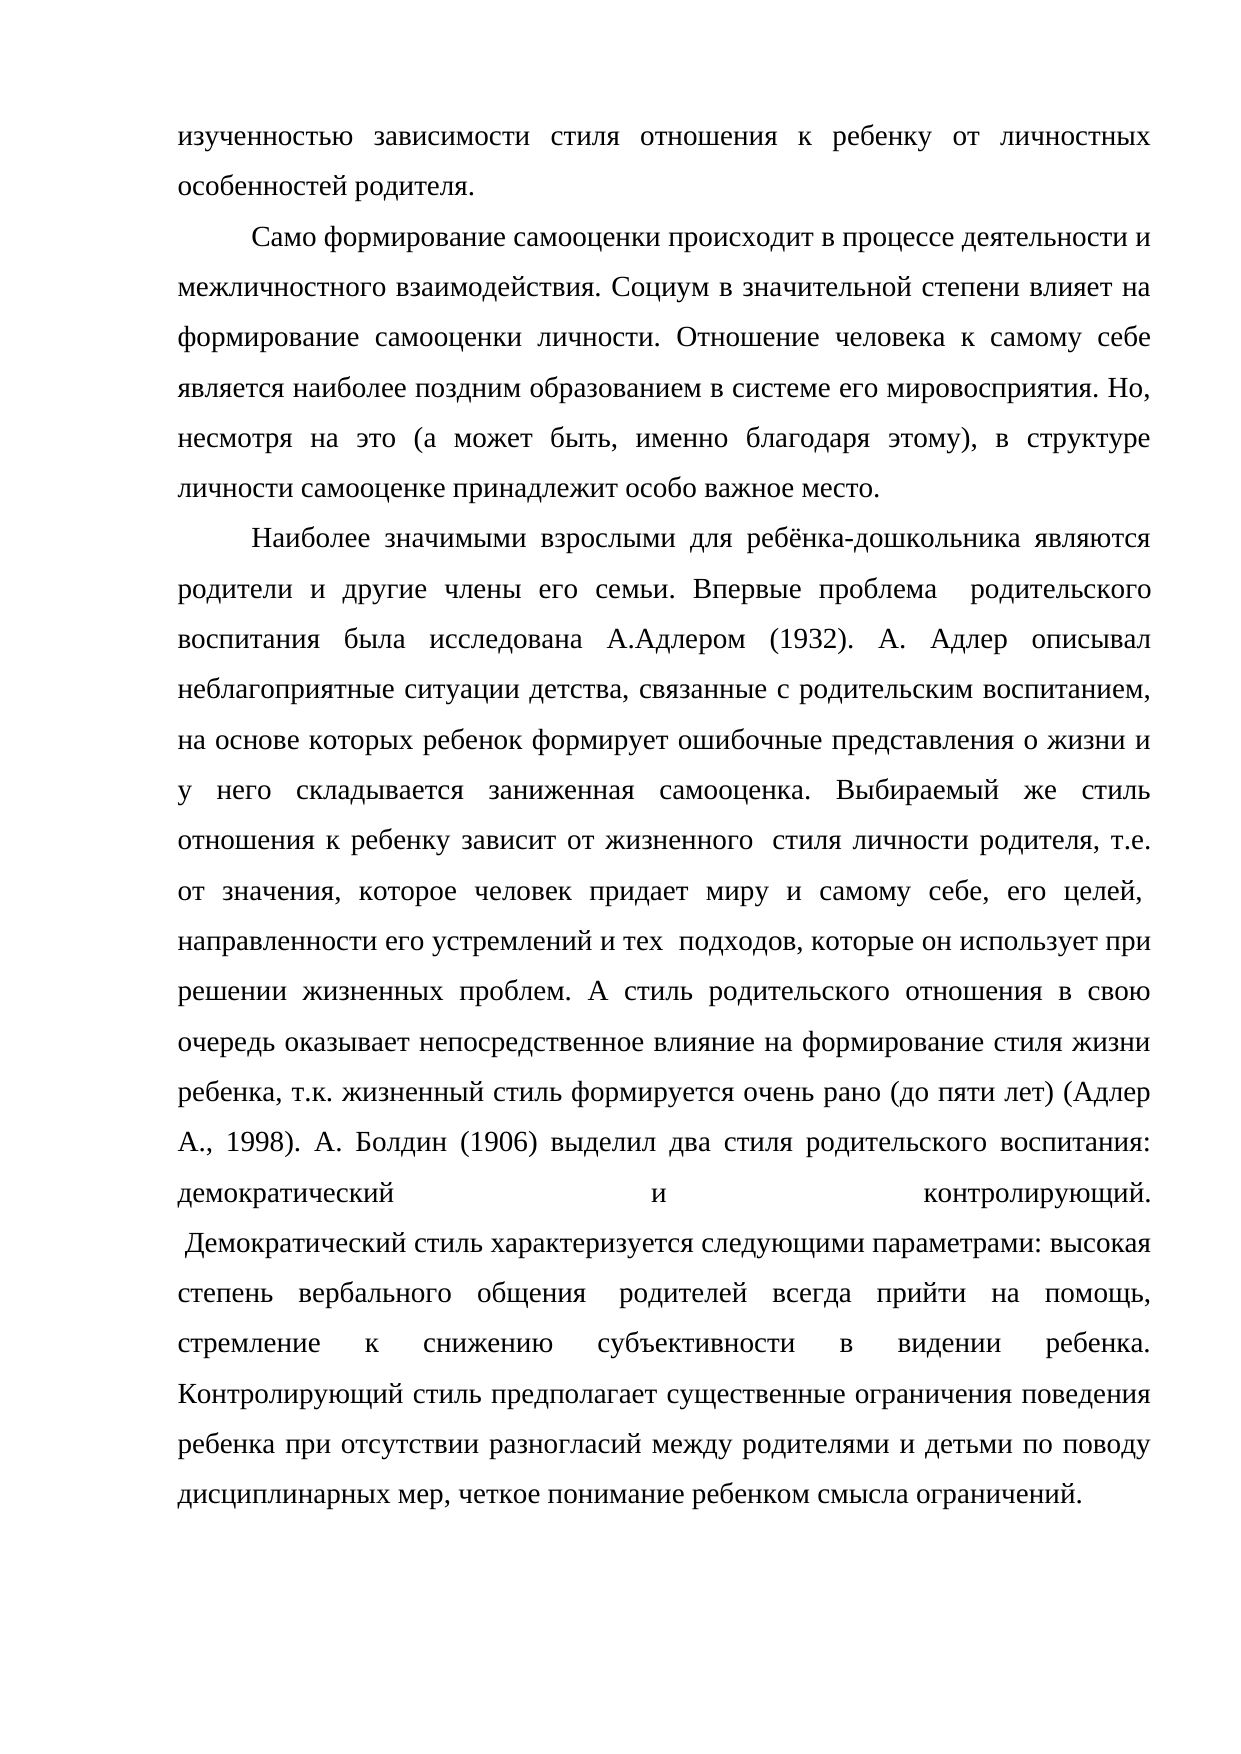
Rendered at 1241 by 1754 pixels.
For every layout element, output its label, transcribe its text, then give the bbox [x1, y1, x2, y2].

text Само формирование самооценки происходит в процессе деятельности и межличностного взаимодействия. Социум в значительной степени влияет на формирование самооценки личности. Отношение человека к самому себе является наиболее поздним образованием в системе его мировосприятия. Но, несмотря на это (а может быть, именно благодаря этому), в структуре личности самооценке принадлежит особо важное место. [177, 219, 1152, 504]
text Наиболее значимыми взрослыми для ребёнка-дошкольника являются родители и другие члены его семьи. Впервые проблема родительского воспитания была исследована А.Адлером (1932). А. Адлер описывал неблагоприятные ситуации детства, связанные с родительским воспитанием, на основе которых ребенок формирует ошибочные представления о жизни и у него складывается заниженная самооценка. Выбираемый же стиль отношения к ребенку зависит от жизненного стиля личности родителя, т.е. от значения, которое человек придает миру и самому себе, его целей, направленности его устремлений и тех подходов, которые он использует при решении жизненных проблем. А стиль родительского отношения в свою очередь оказывает непосредственное влияние на формирование стиля жизни ребенка, т.к. жизненный стиль формируется очень рано (до пяти лет) (Адлер А., 1998). А. Болдин (1906) выделил два стиля родительского воспитания: демократический и контролирующий. Демократический стиль характеризуется следующими параметрами: высокая степень вербального общения родителей всегда прийти на помощь, стремление к снижению субъективности в видении ребенка. Контролирующий стиль предполагает существенные ограничения поведения ребенка при отсутствии разногласий между родителями и детьми по поводу дисциплинарных мер, четкое понимание ребенком смысла ограничений. [177, 521, 1152, 1510]
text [177, 118, 1152, 202]
